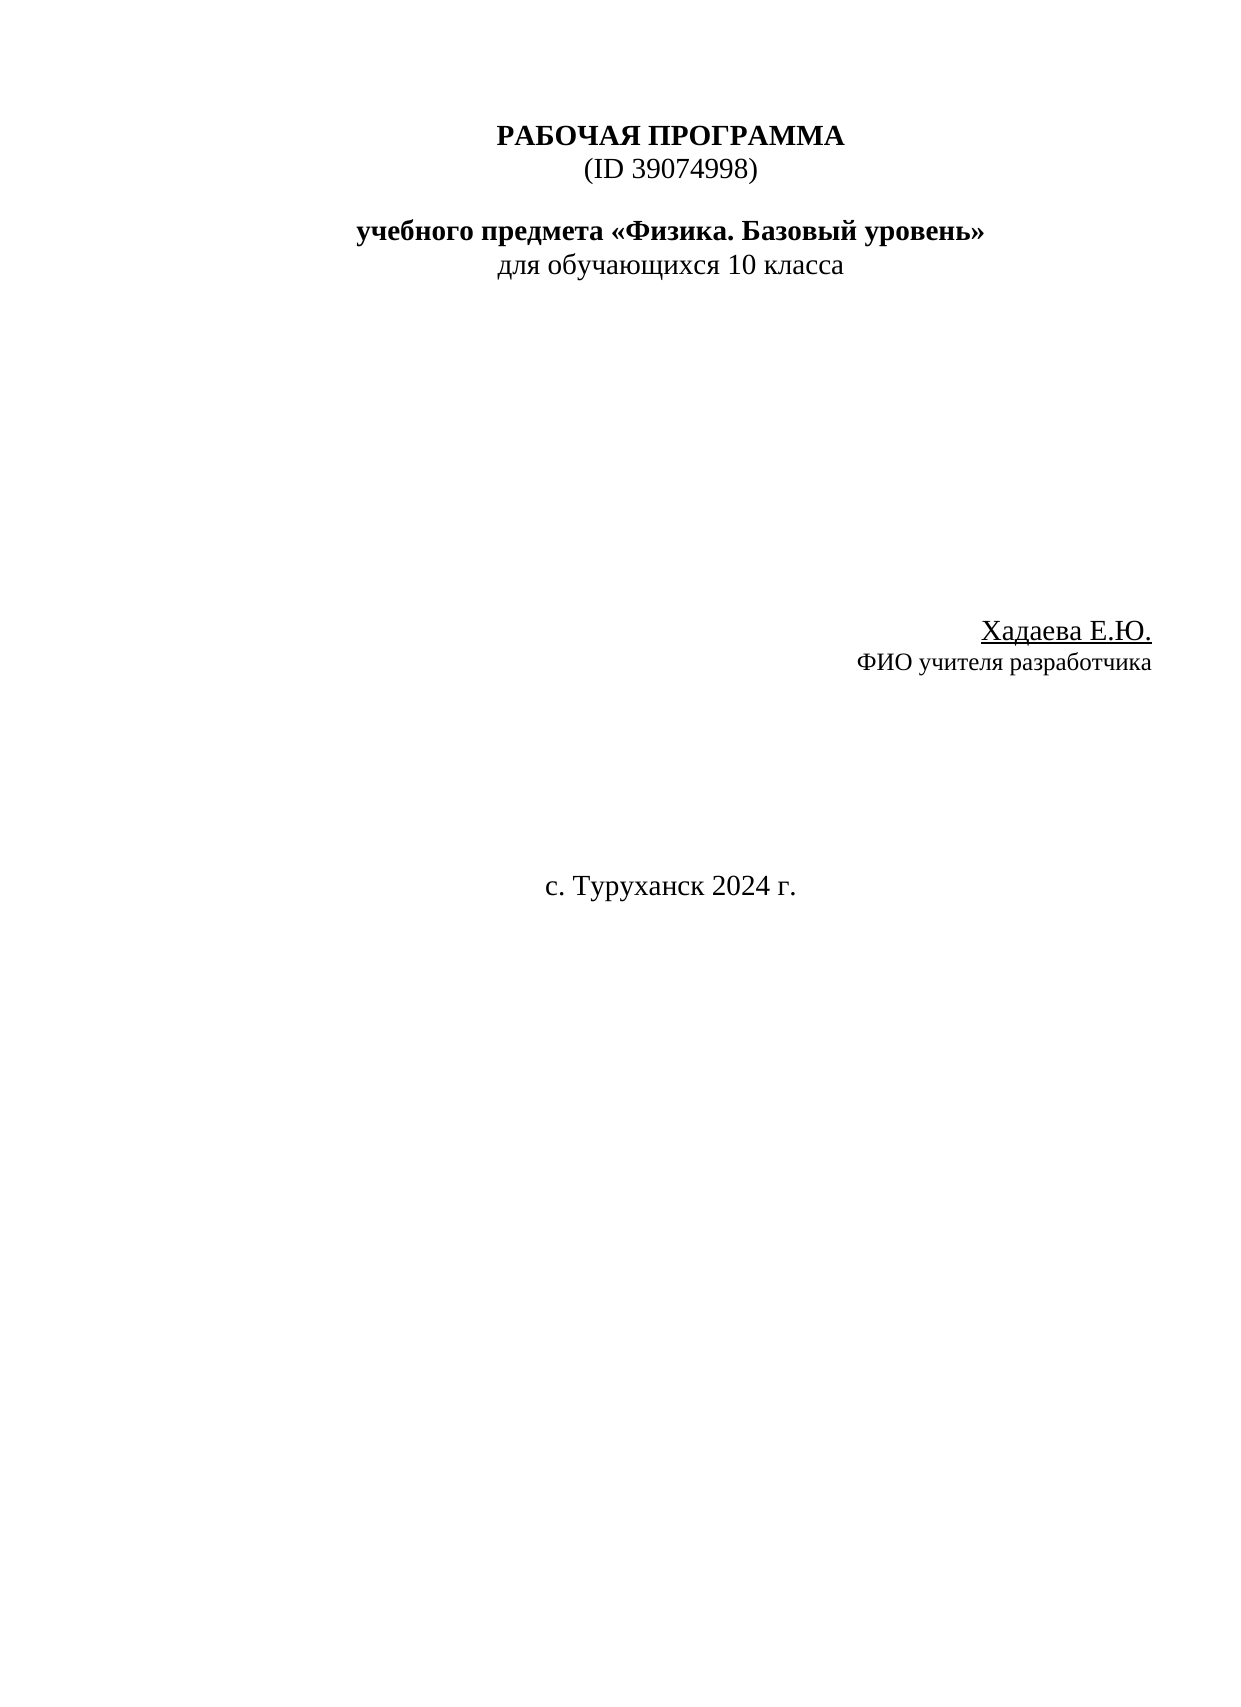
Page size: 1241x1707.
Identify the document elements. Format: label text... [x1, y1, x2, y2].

text с. Туруханск 2024 г. [190, 868, 1152, 902]
text РАБОЧАЯ ПРОГРАММА [189, 118, 1152, 152]
text для обучающихся 10 класса [189, 247, 1152, 280]
text учебного предмета «Физика. Базовый уровень» [189, 213, 1152, 247]
text (ID 39074998) [189, 152, 1152, 185]
text ФИО учителя разработчика [177, 647, 1152, 675]
text Хадаева Е.Ю. [177, 613, 1152, 647]
